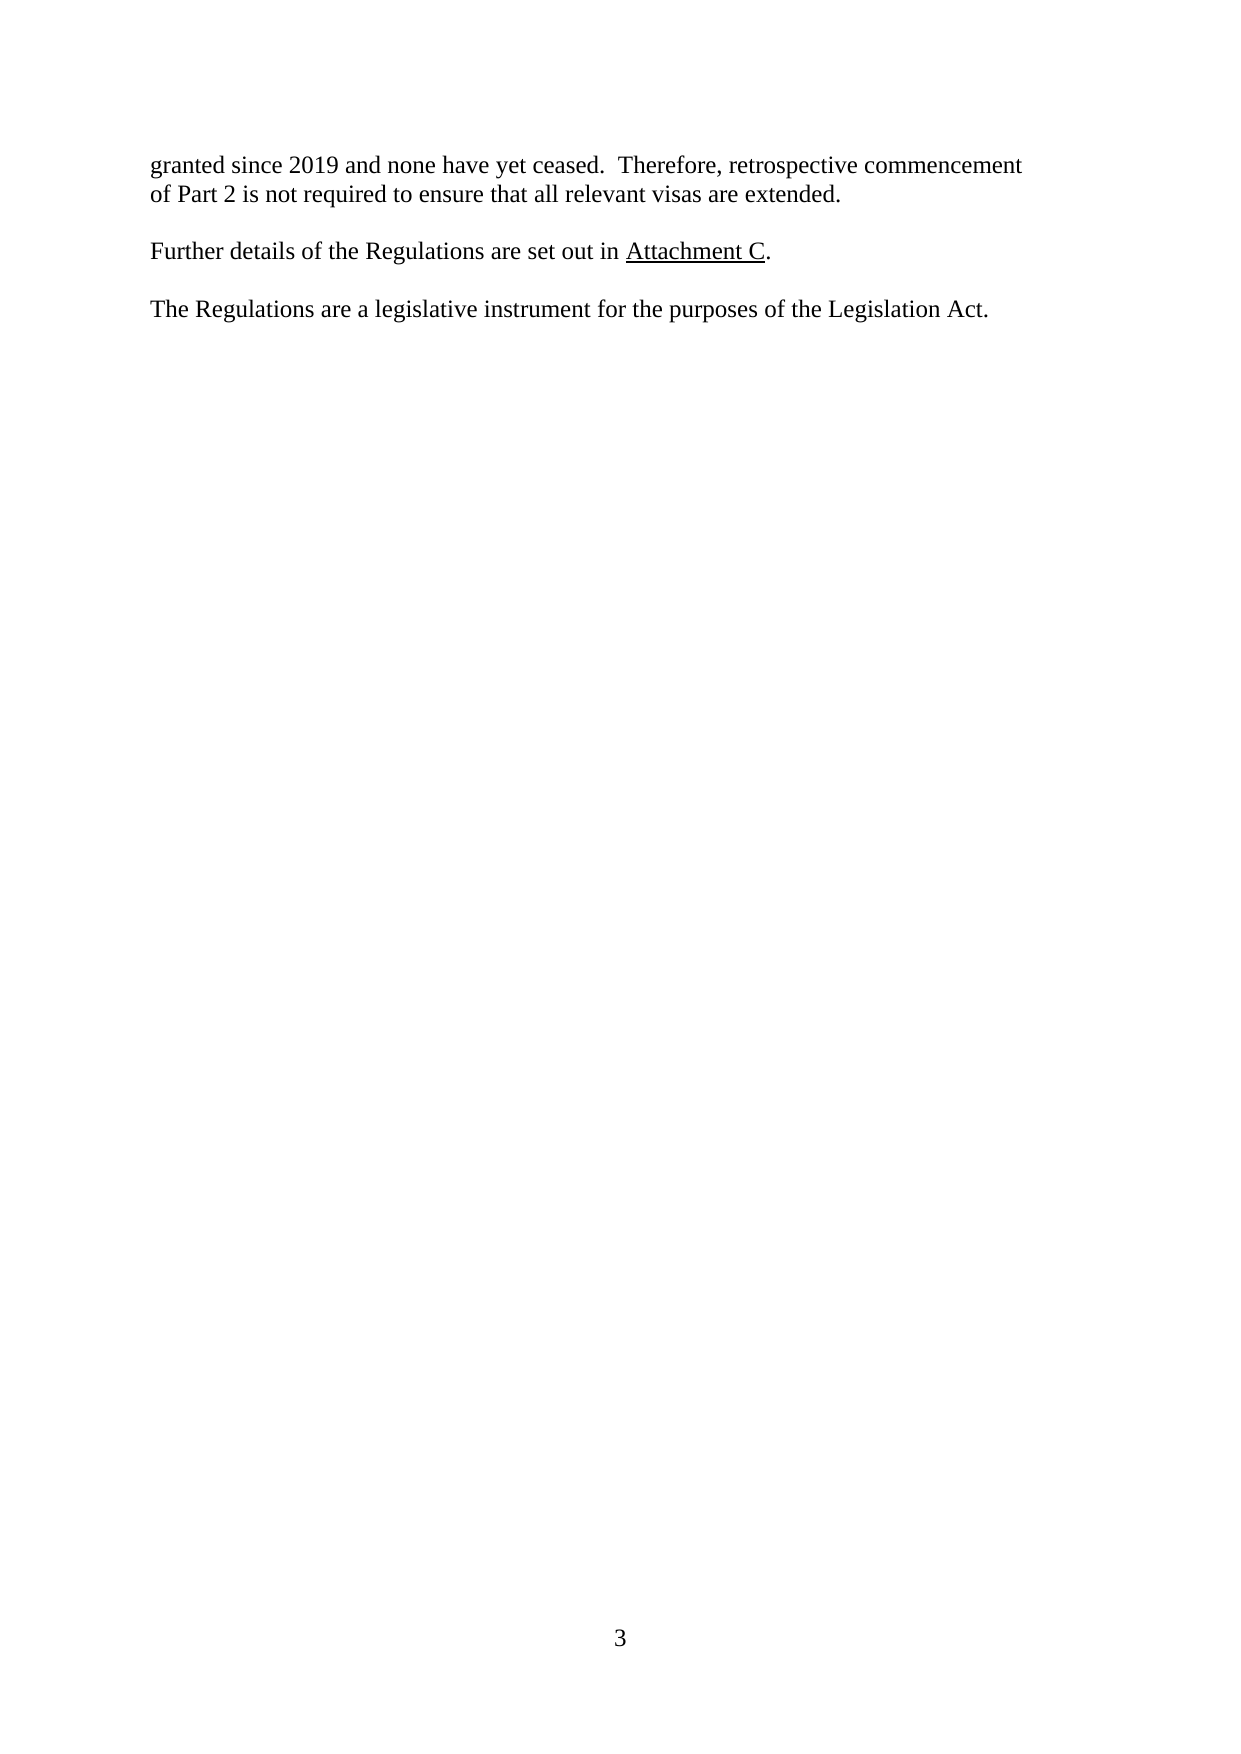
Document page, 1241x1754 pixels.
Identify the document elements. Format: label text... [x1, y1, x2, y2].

text The Regulations are a legislative instrument for the purposes of the Legislation Act. [150, 294, 1090, 322]
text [150, 150, 1036, 207]
text Further details of the Regulations are set out in Attachment C. [150, 236, 1081, 265]
